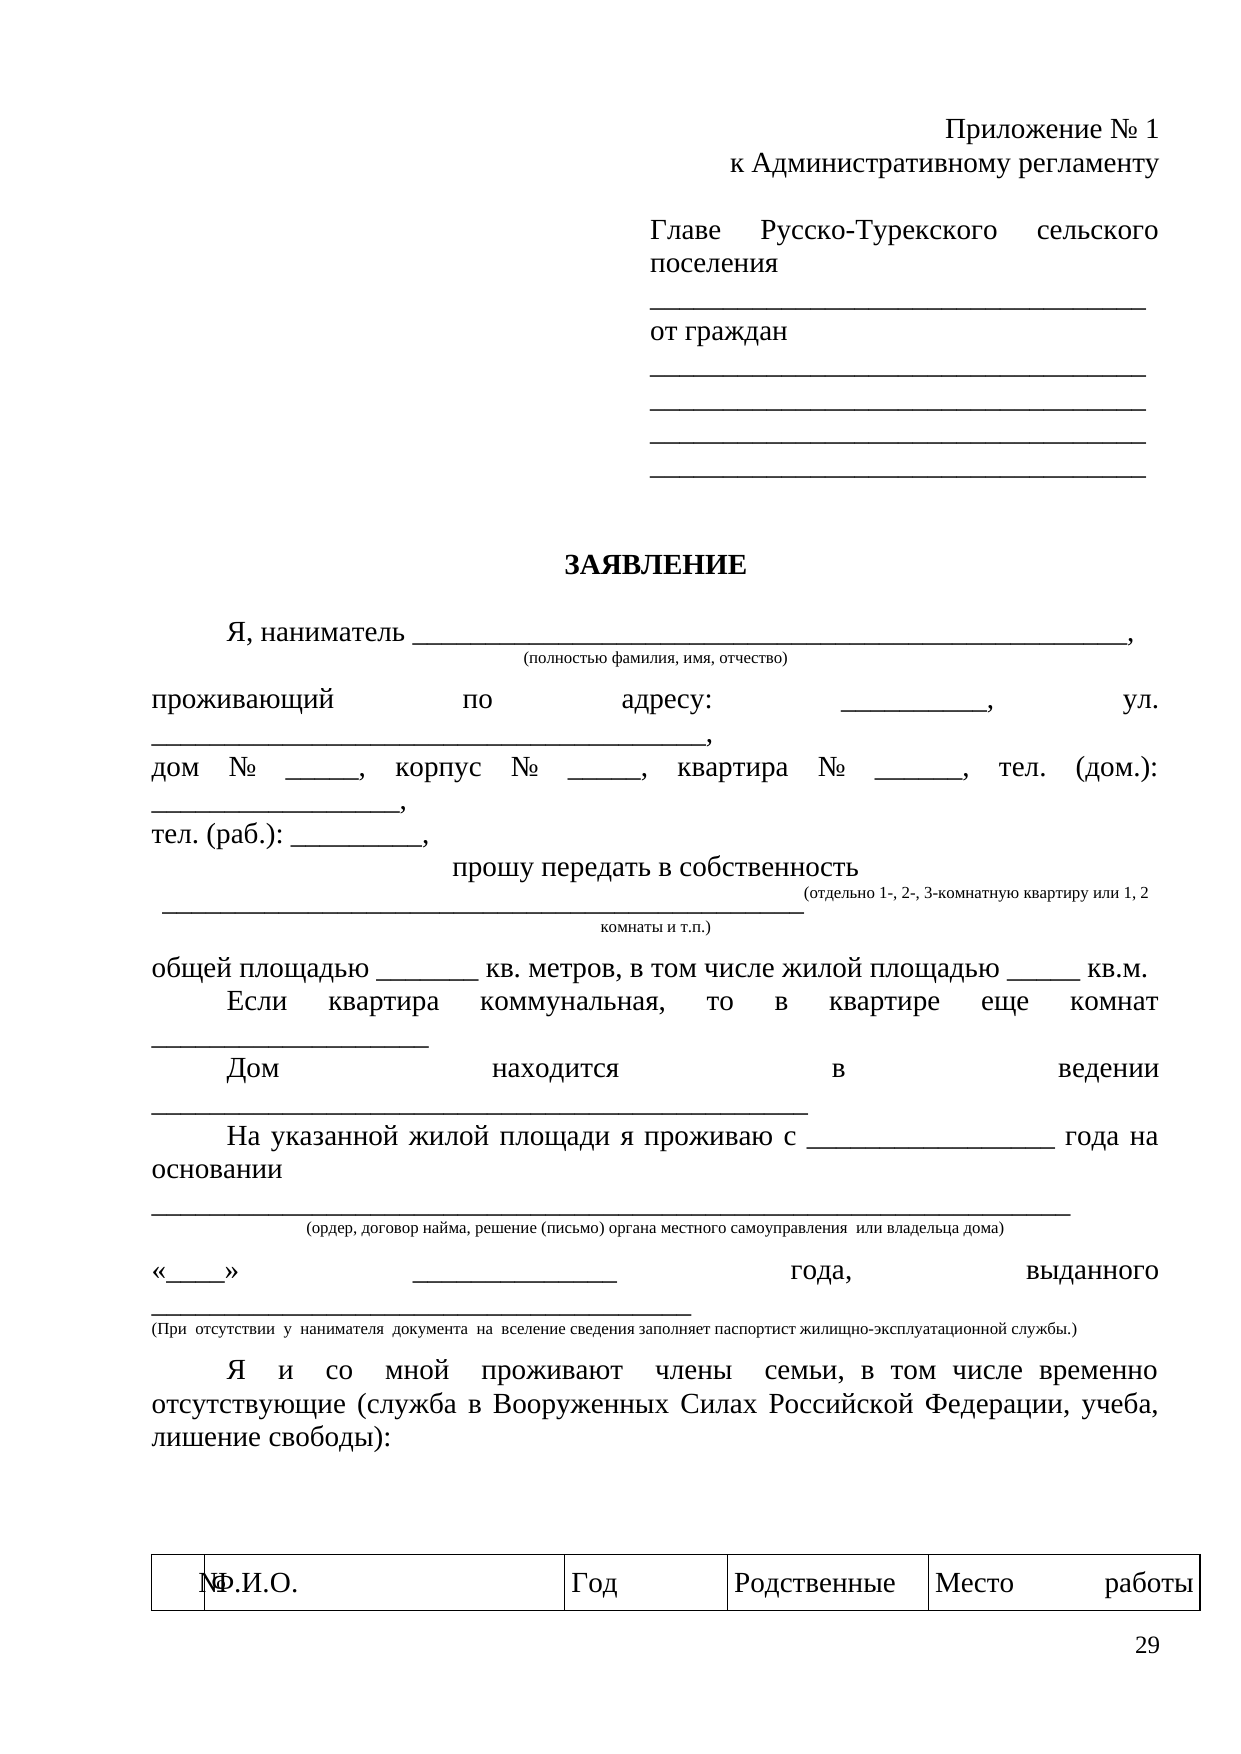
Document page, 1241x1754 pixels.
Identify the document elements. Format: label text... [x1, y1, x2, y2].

text Приложение № 1 [151, 111, 1159, 145]
text дом № _____, корпус № _____, квартира № ______, тел. (дом.): _________________, [151, 749, 1159, 816]
text проживающий по адресу: __________, ул. ______________________________________, [151, 682, 1159, 749]
text Я, наниматель _________________________________________________, [151, 614, 1159, 648]
text (ордер, договор найма, решение (письмо) органа местного самоуправления или владельца дома) [151, 1218, 1159, 1252]
text «____» ______________ года, выданного _____________________________________ [151, 1252, 1159, 1319]
text ЗАЯВЛЕНИЕ [151, 547, 1159, 581]
table_header Год рождения [565, 1555, 727, 1609]
text (полностью фамилия, имя, отчество) [151, 648, 1159, 682]
table_header Ф.И.О. [205, 1555, 564, 1609]
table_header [929, 1555, 1199, 1609]
table_cell __________________________________ [639, 380, 1170, 413]
table_cell __________________________________ [639, 447, 1170, 480]
text На указанной жилой площади я проживаю с _________________ года на основании _______________________________________________________________ [151, 1118, 1159, 1218]
table_header №п/п [152, 1555, 204, 1609]
table_header Главе Русско-Турекского сельского поселения [639, 212, 1170, 279]
text прошу передать в собственность ____________________________________________(отдельно 1-, 2-, 3-комнатную квартиру или 1, 2 комнаты и т.п.) [151, 849, 1159, 950]
text (При отсутствии у нанимателя документа на вселение сведения заполняет паспортист жилищно-эксплуатационной службы.) [151, 1319, 1159, 1352]
table_cell __________________________________ [639, 413, 1170, 447]
table_cell от граждан __________________________________ [639, 313, 1170, 380]
text Я и со мной проживают члены семьи, в том числе временно отсутствующие (служба в Вооруженных Силах Российской Федерации, учеба, лишение свободы): [151, 1352, 1159, 1453]
text Дом находится в ведении _____________________________________________ [151, 1051, 1159, 1118]
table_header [728, 1555, 928, 1609]
text к Административному регламенту [151, 145, 1159, 178]
text Если квартира коммунальная, то в квартире еще комнат ___________________ [151, 983, 1159, 1051]
text общей площадью _______ кв. метров, в том числе жилой площадью _____ кв.м. [151, 950, 1159, 983]
table_cell __________________________________ [639, 279, 1170, 313]
text тел. (раб.): _________, [151, 816, 1159, 849]
